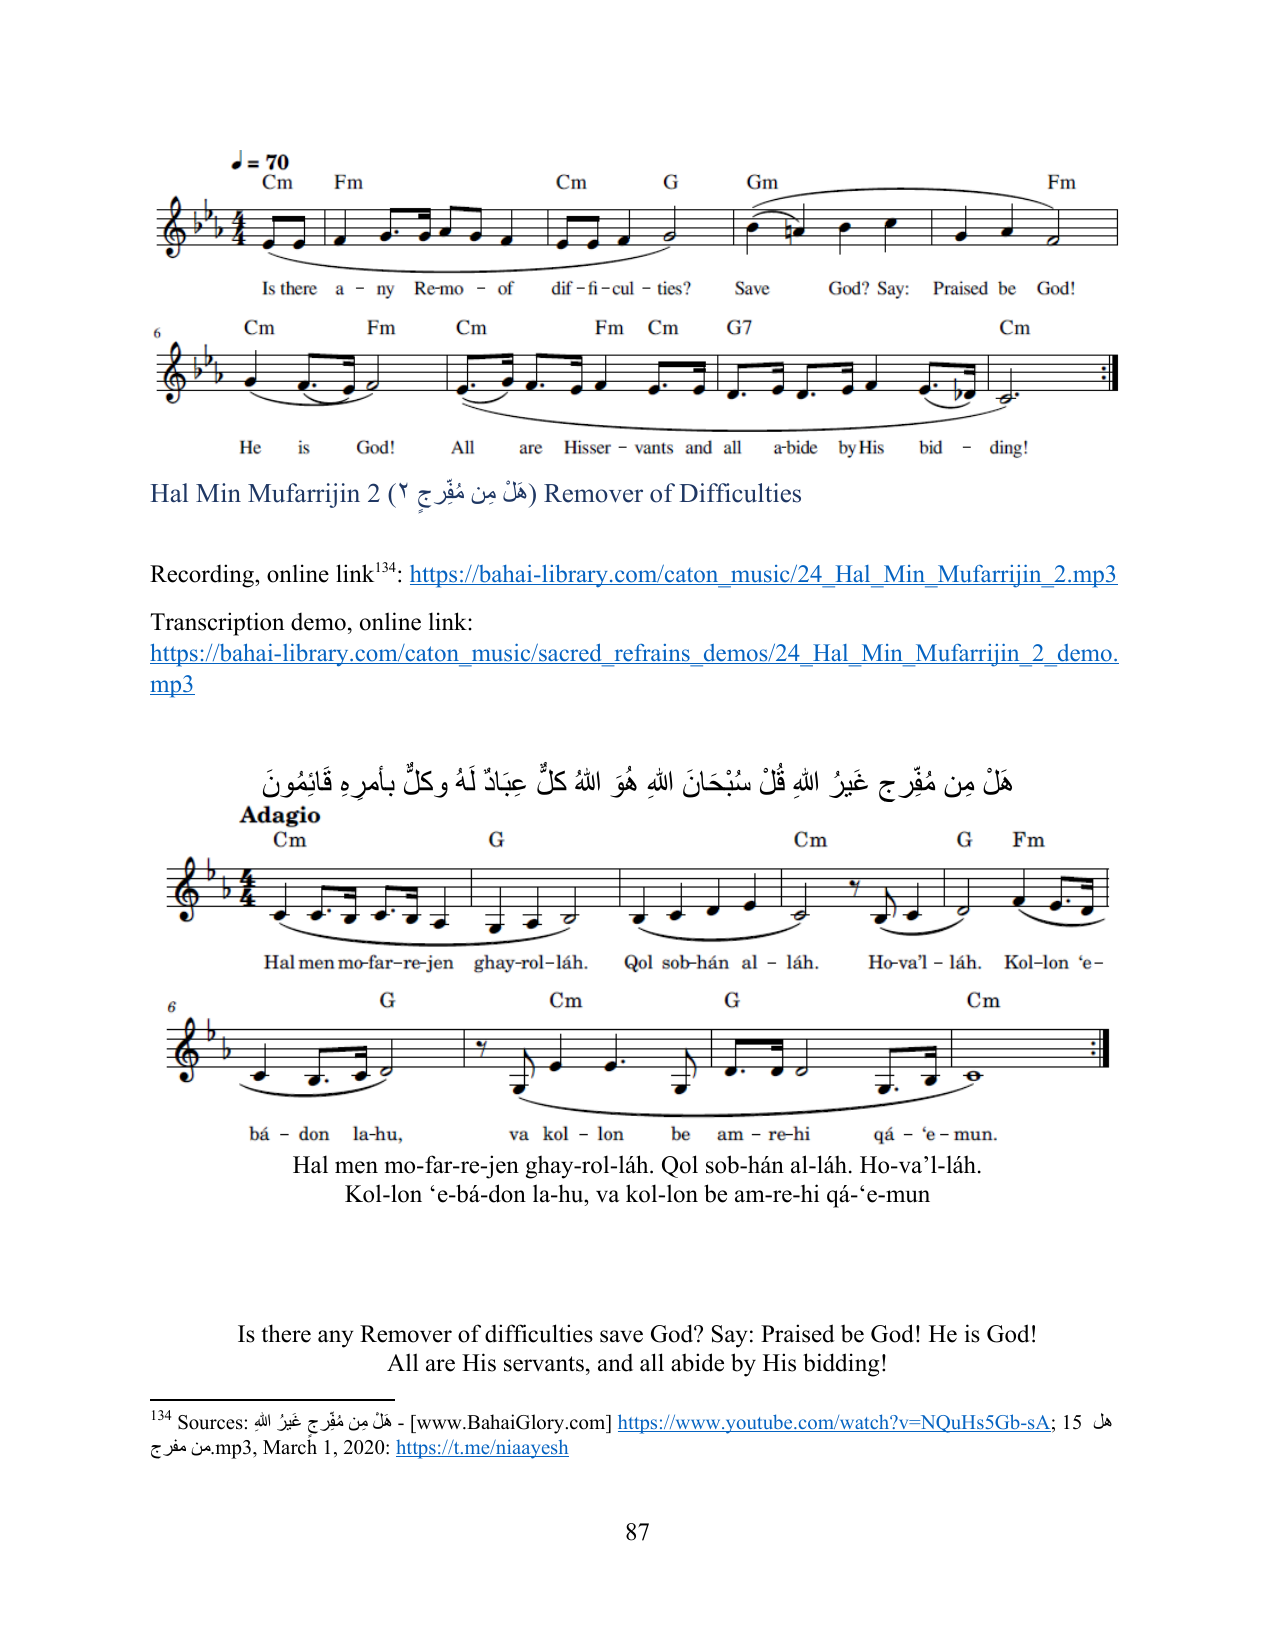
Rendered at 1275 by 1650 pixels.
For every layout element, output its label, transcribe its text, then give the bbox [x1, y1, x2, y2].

text هَلْ مِن مُفِّرجٍ غَيرُ اللهِ قُلْ سُبْحَانَ اللهِ هُوَ اللهُ كلٌّ عِبَادٌ لَهُ وكلٌّ بأمرِهِ قَائِمُونَ [150, 764, 1125, 802]
picture [150, 150, 1125, 474]
text Recording, online link: https://bahai-library.com/caton_music/24_Hal_Min_Mufarrijin_2.mp3 [150, 559, 1125, 588]
subtitle Hal Min Mufarrijin 2 (۲ هَلْ مِن مُفِّرجٍ) Remover of Difficulties [150, 478, 1125, 509]
text Hal men mo-far-re-jen ghay-rol-láh. Qol sob-hán al-láh. Ho-va’l-láh. [150, 1151, 1125, 1179]
text Kol-lon ‘e-bá-don la-hu, va kol-lon be am-re-hi qá-‘e-mun [150, 1179, 1125, 1208]
picture [150, 802, 1125, 1151]
text All are His servants, and all abide by His bidding! [150, 1348, 1125, 1377]
text Is there any Remover of difficulties save God? Say: Praised be God! He is God! [150, 1319, 1125, 1348]
text Transcription demo, online link: https://bahai-library.com/caton_music/sacred_refrains_demos/24_Hal_Min_Mufarrijin_2_demo.mp3 [150, 607, 1125, 697]
